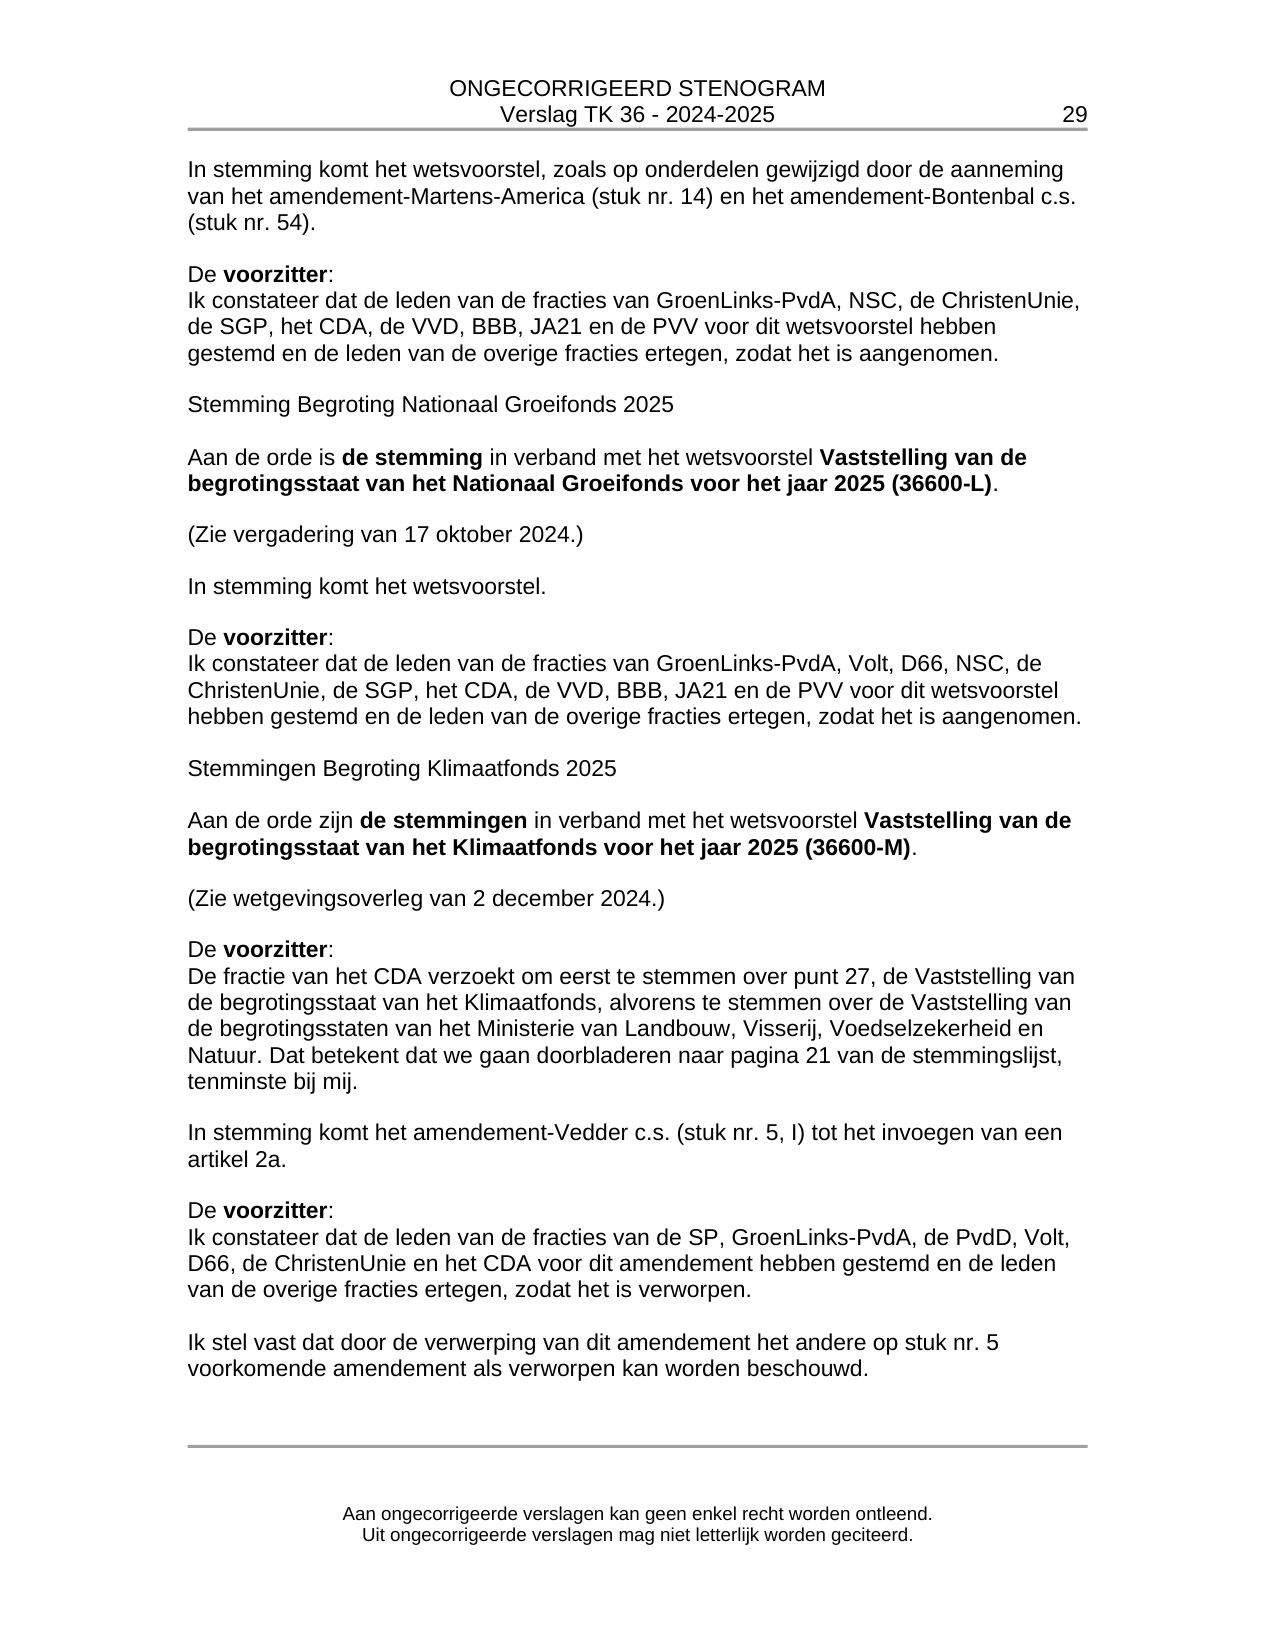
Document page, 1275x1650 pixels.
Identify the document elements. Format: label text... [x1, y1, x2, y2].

text In stemming komt het wetsvoorstel, zoals op onderdelen gewijzigd door de aanneming van het amendement-Martens-America (stuk nr. 14) en het amendement-Bontenbal c.s. (stuk nr. 54). [187, 156, 1087, 236]
text Stemmingen Begroting Klimaatfonds 2025 Aan de orde zijn de stemmingen in verband met het wetsvoorstel Vaststelling van de begrotingsstaat van het Klimaatfonds voor het jaar 2025 (36600-M). [187, 754, 1087, 860]
text In stemming komt het amendement-Vedder c.s. (stuk nr. 5, I) tot het invoegen van een artikel 2a. [187, 1119, 1087, 1172]
text De voorzitter: De fractie van het CDA verzoekt om eerst te stemmen over punt 27, de Vaststelling van de begrotingsstaat van het Klimaatfonds, alvorens te stemmen over de Vaststelling van de begrotingsstaten van het Ministerie van Landbouw, Visserij, Voedselzekerheid en Natuur. Dat betekent dat we gaan doorbladeren naar pagina 21 van de stemmingslijst, tenminste bij mij. [187, 936, 1087, 1094]
text De voorzitter: Ik constateer dat de leden van de fracties van GroenLinks-PvdA, NSC, de ChristenUnie, de SGP, het CDA, de VVD, BBB, JA21 en de PVV voor dit wetsvoorstel hebben gestemd en de leden van de overige fracties ertegen, zodat het is aangenomen. [187, 261, 1087, 366]
text De voorzitter: Ik constateer dat de leden van de fracties van GroenLinks-PvdA, Volt, D66, NSC, de ChristenUnie, de SGP, het CDA, de VVD, BBB, JA21 en de PVV voor dit wetsvoorstel hebben gestemd en de leden van de overige fracties ertegen, zodat het is aangenomen. [187, 624, 1087, 729]
text (Zie wetgevingsoverleg van 2 december 2024.) [187, 885, 1087, 911]
text (Zie vergadering van 17 oktober 2024.) [187, 521, 1087, 548]
text In stemming komt het wetsvoorstel. [187, 573, 1087, 599]
text De voorzitter: Ik constateer dat de leden van de fracties van de SP, GroenLinks-PvdA, de PvdD, Volt, D66, de ChristenUnie en het CDA voor dit amendement hebben gestemd en de leden van de overige fracties ertegen, zodat het is verworpen. Ik stel vast dat door de verwerping van dit amendement het andere op stuk nr. 5 voorkomende amendement als verworpen kan worden beschouwd. [187, 1197, 1087, 1382]
text Stemming Begroting Nationaal Groeifonds 2025 Aan de orde is de stemming in verband met het wetsvoorstel Vaststelling van de begrotingsstaat van het Nationaal Groeifonds voor het jaar 2025 (36600-L). [187, 391, 1087, 496]
